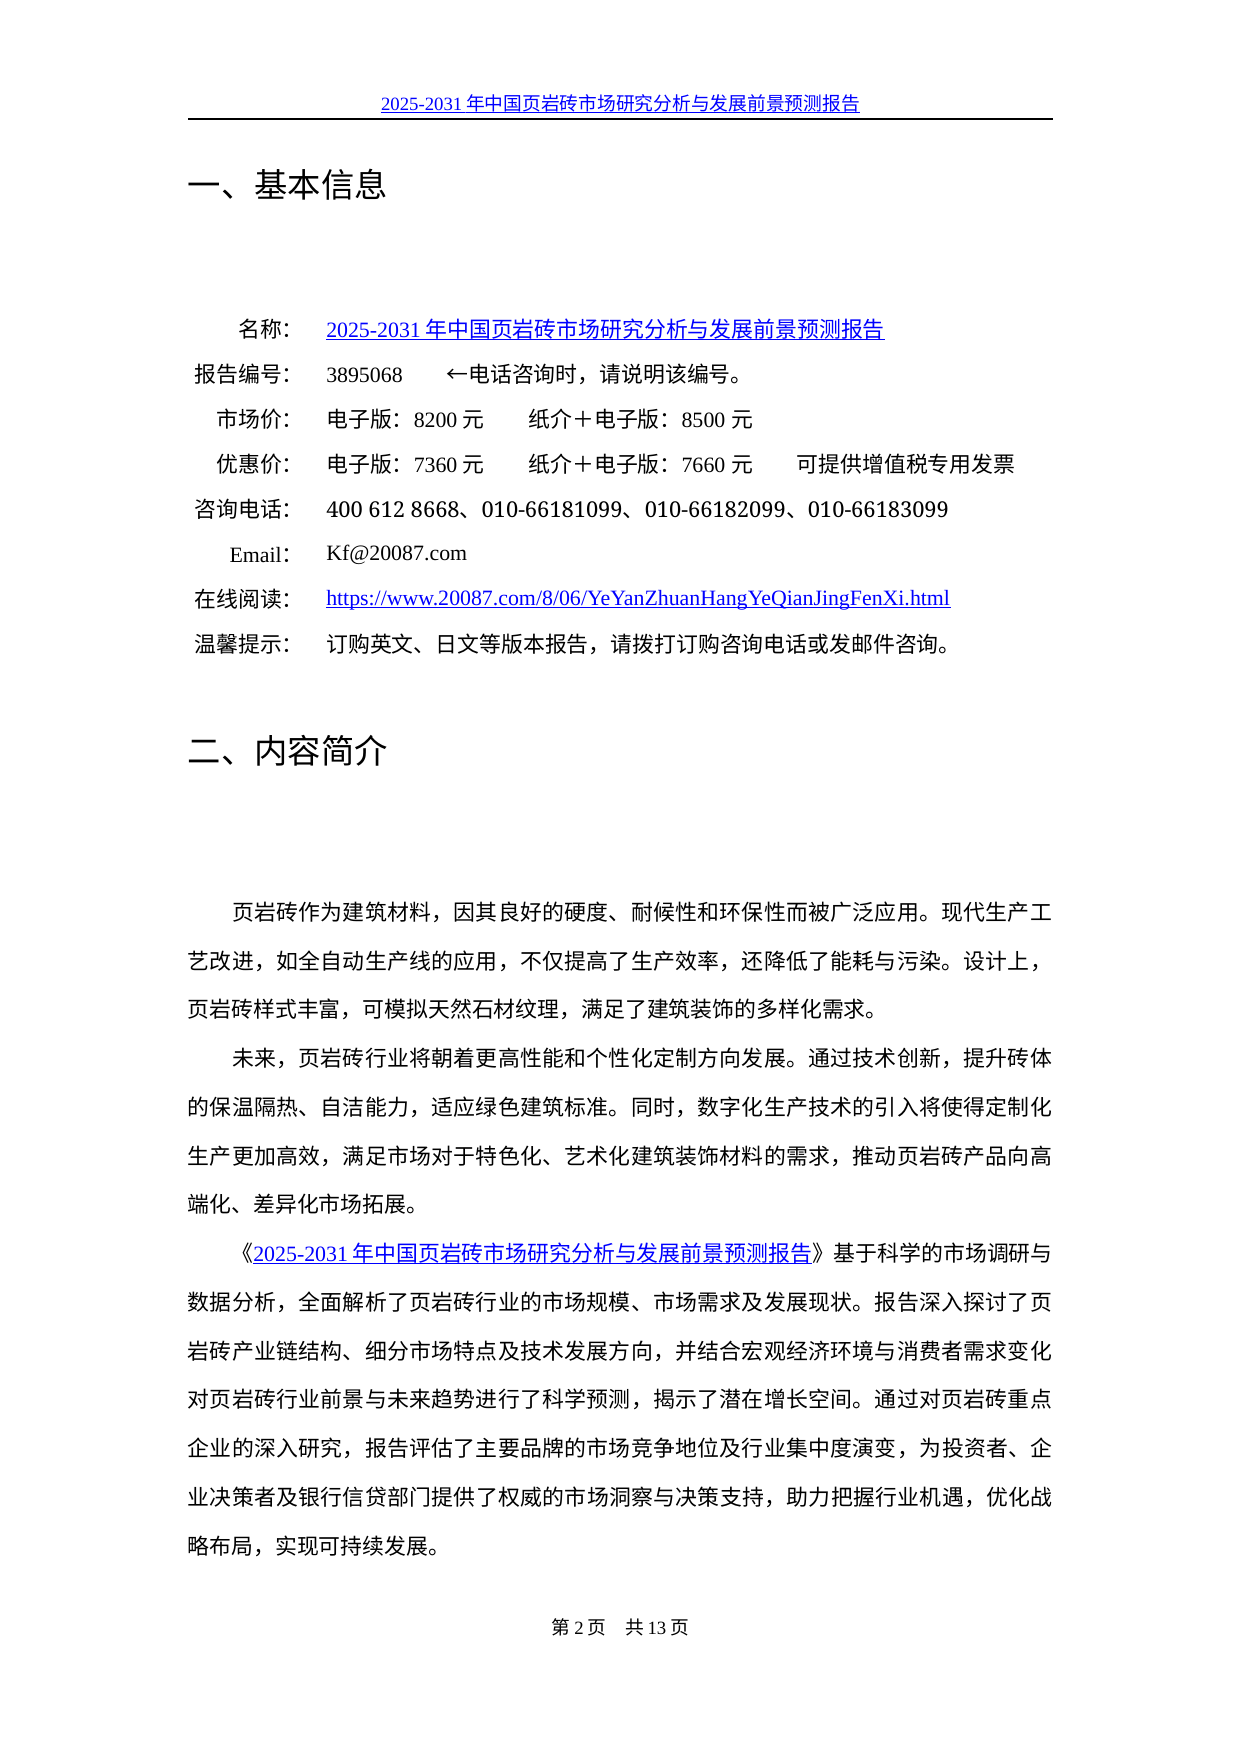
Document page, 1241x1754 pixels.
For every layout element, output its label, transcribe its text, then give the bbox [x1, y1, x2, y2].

table_cell 市场价： [167, 402, 315, 447]
table_cell 电子版：7360 元 纸介＋电子版：7660 元 可提供增值税专用发票 [315, 447, 1073, 492]
table_cell 咨询电话： [167, 492, 315, 537]
table_header 名称： [167, 312, 315, 357]
table_cell [315, 582, 1073, 627]
table_cell 优惠价： [167, 447, 315, 492]
table_cell 电子版：8200 元 纸介＋电子版：8500 元 [315, 402, 1073, 447]
table_cell 3895068 ←电话咨询时，请说明该编号。 [315, 357, 1073, 402]
table_cell 温馨提示： [167, 627, 315, 672]
table_header 2025-2031年中国页岩砖市场研究分析与发展前景预测报告 [315, 312, 1073, 357]
table_cell 订购英文、日文等版本报告，请拨打订购咨询电话或发邮件咨询。 [315, 627, 1073, 672]
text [187, 894, 1053, 1561]
title 二、内容简介 [187, 717, 1053, 782]
table_cell 在线阅读： [167, 582, 315, 627]
title 一、基本信息 [187, 150, 1053, 215]
table_cell Kf@20087.com [315, 537, 1073, 582]
table_cell Email： [167, 537, 315, 582]
table_cell 报告编号： [167, 357, 315, 402]
table_cell 400 612 8668、010-66181099、010-66182099、010-66183099 [315, 492, 1073, 537]
